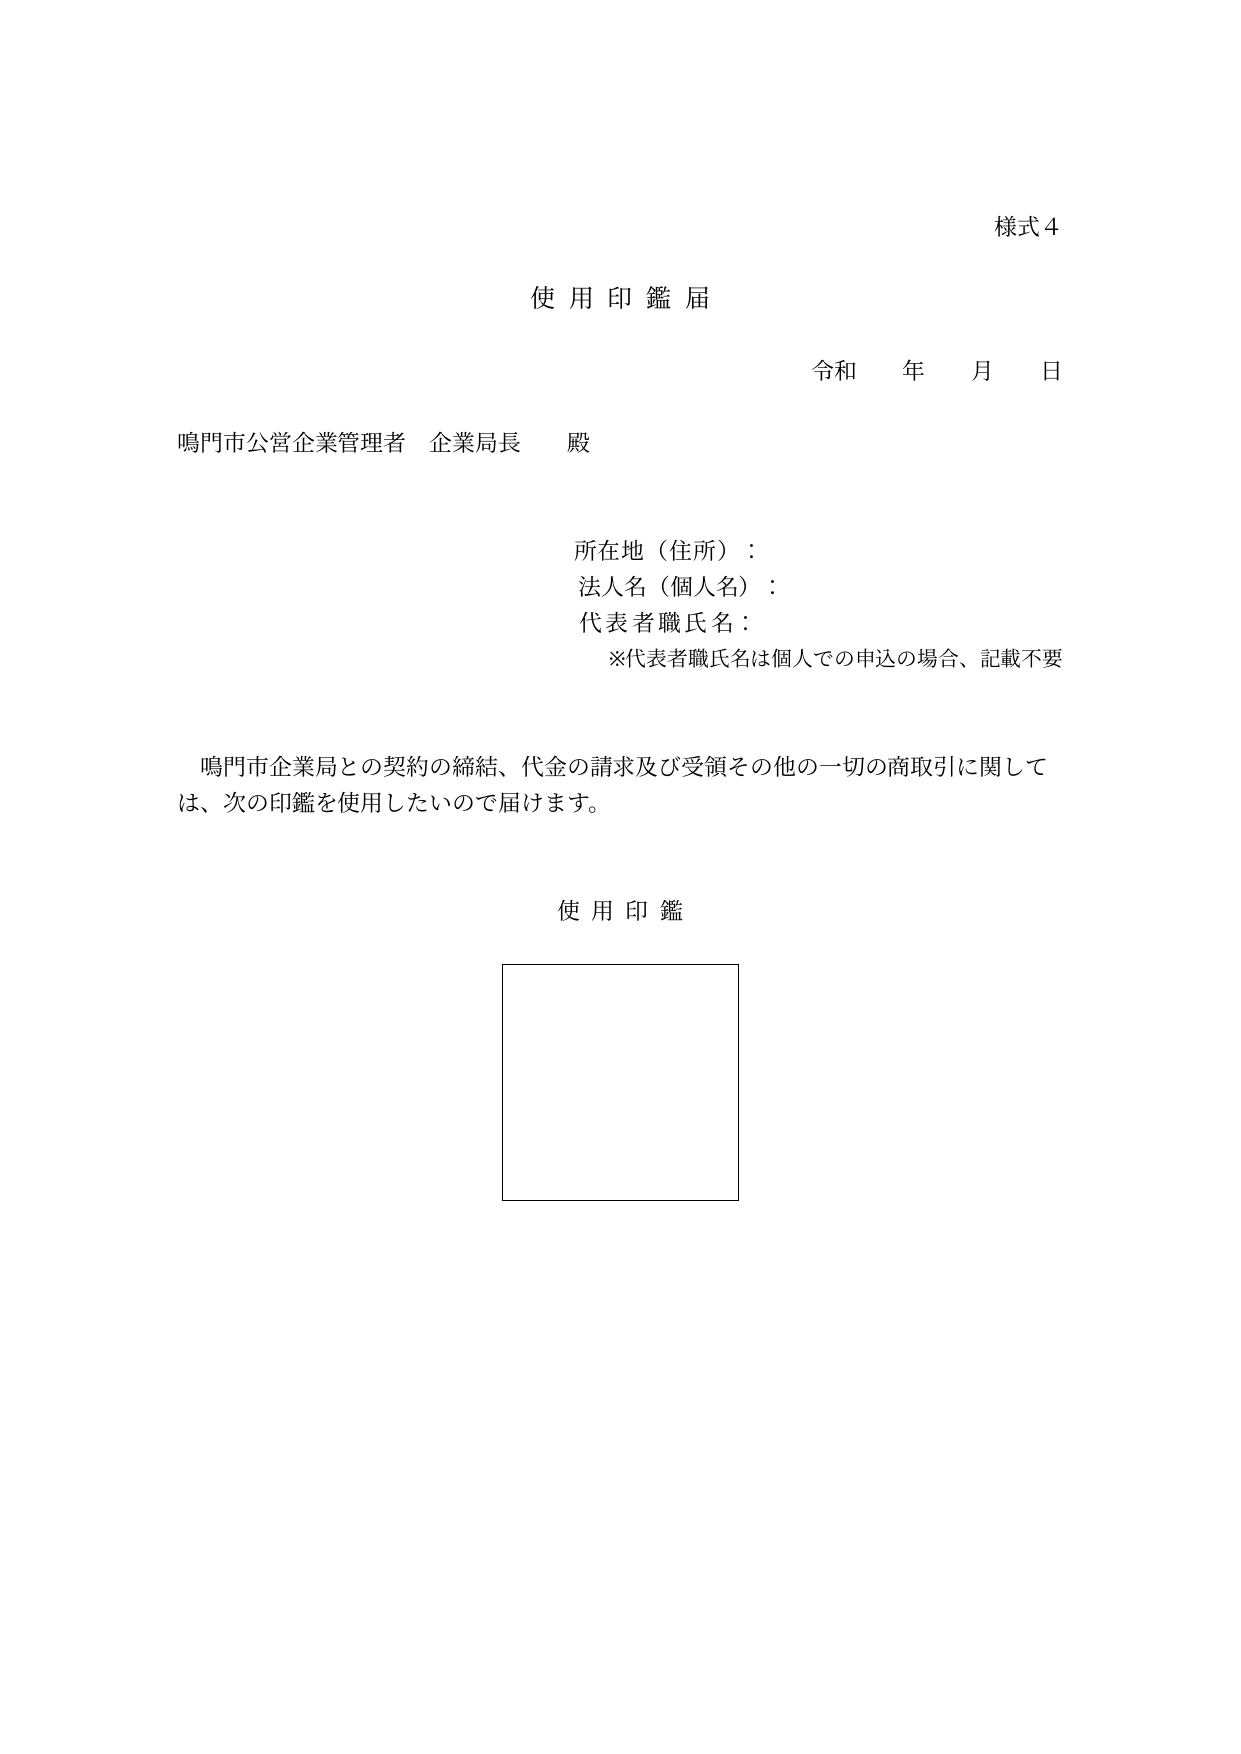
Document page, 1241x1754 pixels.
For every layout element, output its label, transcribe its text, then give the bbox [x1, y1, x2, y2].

text 令和 年 月 日 [177, 351, 1063, 387]
text 所在地（住所）： [177, 531, 1063, 567]
table_header [503, 965, 738, 1200]
text 鳴門市企業局との契約の締結、代金の請求及び受領その他の一切の商取引に関しては、次の印鑑を使用したいので届けます。 [177, 748, 1063, 820]
text ※代表者職氏名は個人での申込の場合、記載不要 [177, 639, 1063, 676]
text 法人名（個人名）： [177, 567, 1063, 603]
text 使用印鑑 [177, 892, 1063, 928]
text 代表者職氏名： [177, 603, 1063, 639]
text 使用印鑑届 [177, 279, 1063, 315]
text 様式４ [177, 207, 1063, 243]
text 鳴門市公営企業管理者 企業局長 殿 [177, 423, 1063, 459]
